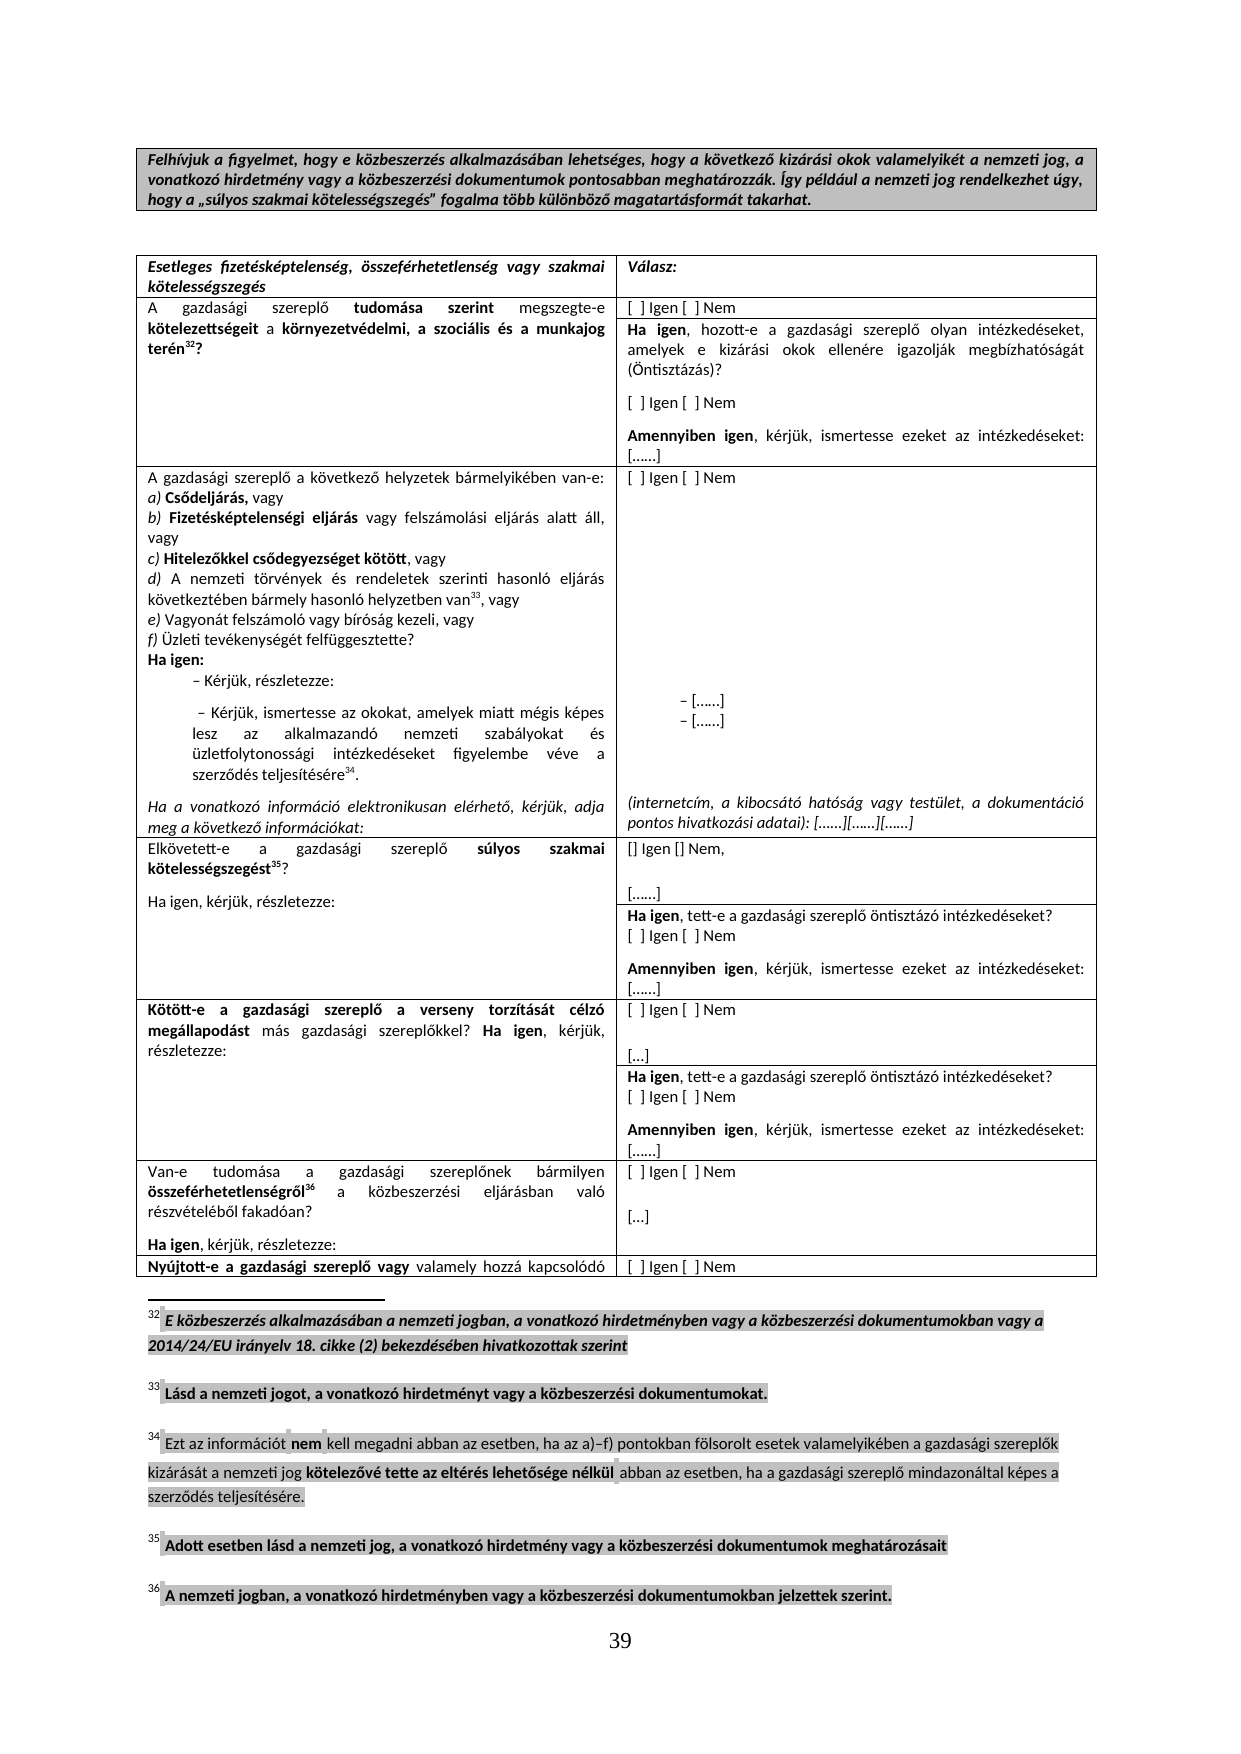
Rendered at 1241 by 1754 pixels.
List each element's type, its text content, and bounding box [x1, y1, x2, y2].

table_header Felhívjuk a figyelmet, hogy e közbeszerzés alkalmazásában lehetséges, hogy a következő kizárási okok valamelyikét a nemzeti jog, a vonatkozó hirdetmény vagy a közbeszerzési dokumentumok pontosabban meghatározzák. Így például a nemzeti jog rendelkezhet úgy, hogy a „súlyos szakmai kötelességszegés” fogalma több különböző magatartásformát takarhat. [137, 149, 1096, 210]
table_cell Elkövetett-e a gazdasági szereplő súlyos szakmai kötelességszegést? Ha igen, kérjük, részletezze: [137, 838, 616, 999]
table_header Esetleges fizetésképtelenség, összeférhetetlenség vagy szakmai kötelességszegés [137, 256, 616, 297]
table_cell A gazdasági szereplő a következő helyzetek bármelyikében van-e: a) Csődeljárás, vagy b) Fizetésképtelenségi eljárás vagy felszámolási eljárás alatt áll, vagy c) Hitelezőkkel csődegyezséget kötött, vagy d) A nemzeti törvények és rendeletek szerinti hasonló eljárás következtében bármely hasonló helyzetben van, vagy e) Vagyonát felszámoló vagy bíróság kezeli, vagy f) Üzleti tevékenységét felfüggesztette? Ha igen: – Kérjük, részletezze: – Kérjük, ismertesse az okokat, amelyek miatt mégis képes lesz az alkalmazandó nemzeti szabályokat és üzletfolytonossági intézkedéseket figyelembe véve a szerződés teljesítésére. Ha a vonatkozó információ elektronikusan elérhető, kérjük, adja meg a következő információkat: [137, 467, 616, 837]
table_cell Van-e tudomása a gazdasági szereplőnek bármilyen összeférhetetlenségről a közbeszerzési eljárásban való részvételéből fakadóan? Ha igen, kérjük, részletezze: [137, 1161, 616, 1255]
table_cell Ha igen, tett-e a gazdasági szereplő öntisztázó intézkedéseket? [ ] Igen [ ] Nem Amennyiben igen, kérjük, ismertesse ezeket az intézkedéseket: [……] [617, 1066, 1096, 1160]
table_cell [ ] Igen [ ] Nem – [……] – [……] (internetcím, a kibocsátó hatóság vagy testület, a dokumentáció pontos hivatkozási adatai): [……][……][……] [617, 467, 1096, 837]
table_cell A gazdasági szereplő tudomása szerint megszegte-e kötelezettségeit a környezetvédelmi, a szociális és a munkajog terén? [137, 298, 616, 466]
table_cell [ ] Igen [ ] Nem […] [617, 1000, 1096, 1065]
table_cell Kötött-e a gazdasági szereplő a verseny torzítását célzó megállapodást más gazdasági szereplőkkel? Ha igen, kérjük, részletezze: [137, 1000, 616, 1160]
table_header Válasz: [617, 256, 1096, 297]
table_cell [ ] Igen [ ] Nem [617, 298, 1096, 318]
table_cell [ ] Igen [ ] Nem […] [617, 1161, 1096, 1255]
table_cell Ha igen, tett-e a gazdasági szereplő öntisztázó intézkedéseket? [ ] Igen [ ] Nem Amennyiben igen, kérjük, ismertesse ezeket az intézkedéseket: [……] [617, 905, 1096, 999]
table_cell Ha igen, hozott-e a gazdasági szereplő olyan intézkedéseket, amelyek e kizárási okok ellenére igazolják megbízhatóságát (Öntisztázás)? [ ] Igen [ ] Nem Amennyiben igen, kérjük, ismertesse ezeket az intézkedéseket: [……] [617, 319, 1096, 466]
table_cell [137, 1256, 616, 1276]
table_cell [] Igen [] Nem, [……] [617, 838, 1096, 904]
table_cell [617, 1256, 1096, 1276]
